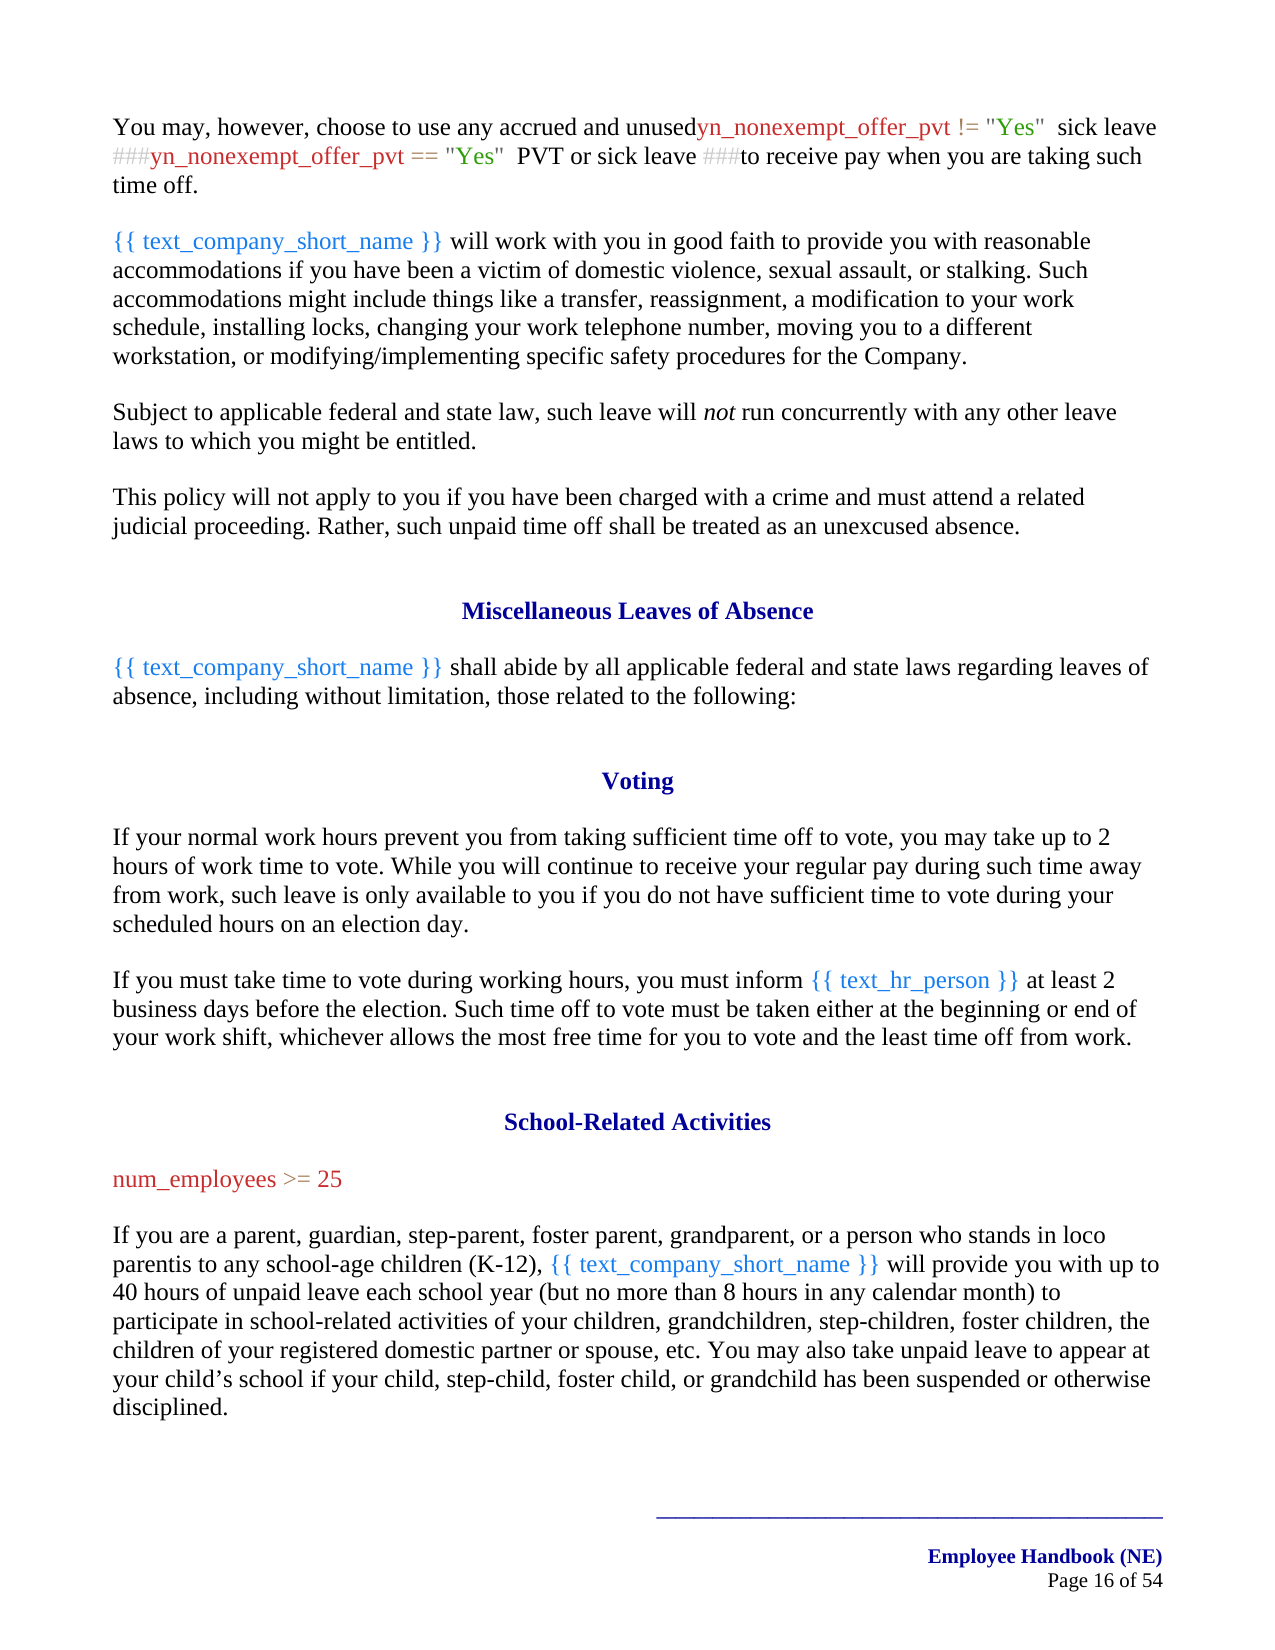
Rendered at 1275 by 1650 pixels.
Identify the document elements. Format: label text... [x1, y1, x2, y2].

text will work with you in good faith to provide you with reasonable accommodations if you have been a victim of domestic violence, sexual assault, or stalking. Such accommodations might include things like a transfer, reassignment, a modification to your work schedule, installing locks, changing your work telephone number, moving you to a different workstation, or modifying/implementing specific safety procedures for the Company. [112, 226, 1162, 370]
text shall abide by all applicable federal and state laws regarding leaves of absence, including without limitation, those related to the following: [112, 652, 1162, 710]
text If you are a parent, guardian, step-parent, foster parent, grandparent, or a person who stands in loco parentis to any school-age children (K-12), will provide you with up to 40 hours of unpaid leave each school year (but no more than 8 hours in any calendar month) to participate in school-related activities of your children, grandchildren, step-children, foster children, the children of your registered domestic partner or spouse, etc. You may also take unpaid leave to appear at your child’s school if your child, step-child, foster child, or grandchild has been suspended or otherwise disciplined. [112, 1220, 1162, 1421]
subtitle Voting [112, 737, 1162, 795]
text You may, however, choose to use any accrued and unused sick leave PVT or sick leave to receive pay when you are taking such time off. [112, 112, 1162, 199]
subtitle Miscellaneous Leaves of Absence [112, 567, 1162, 625]
text If your normal work hours prevent you from taking sufficient time off to vote, you may take up to 2 hours of work time to vote. While you will continue to receive your regular pay during such time away from work, such leave is only available to you if you do not have sufficient time to vote during your scheduled hours on an election day. [112, 822, 1162, 937]
subtitle School-Related Activities [112, 1079, 1162, 1136]
text Subject to applicable federal and state law, such leave will not run concurrently with any other leave laws to which you might be entitled. [112, 397, 1162, 455]
text This policy will not apply to you if you have been charged with a crime and must attend a related judicial proceeding. Rather, such unpaid time off shall be treated as an unexcused absence. [112, 482, 1162, 540]
text If you must take time to vote during working hours, you must inform at least 2 business days before the election. Such time off to vote must be taken either at the beginning or end of your work shift, whichever allows the most free time for you to vote and the least time off from work. [112, 965, 1162, 1051]
